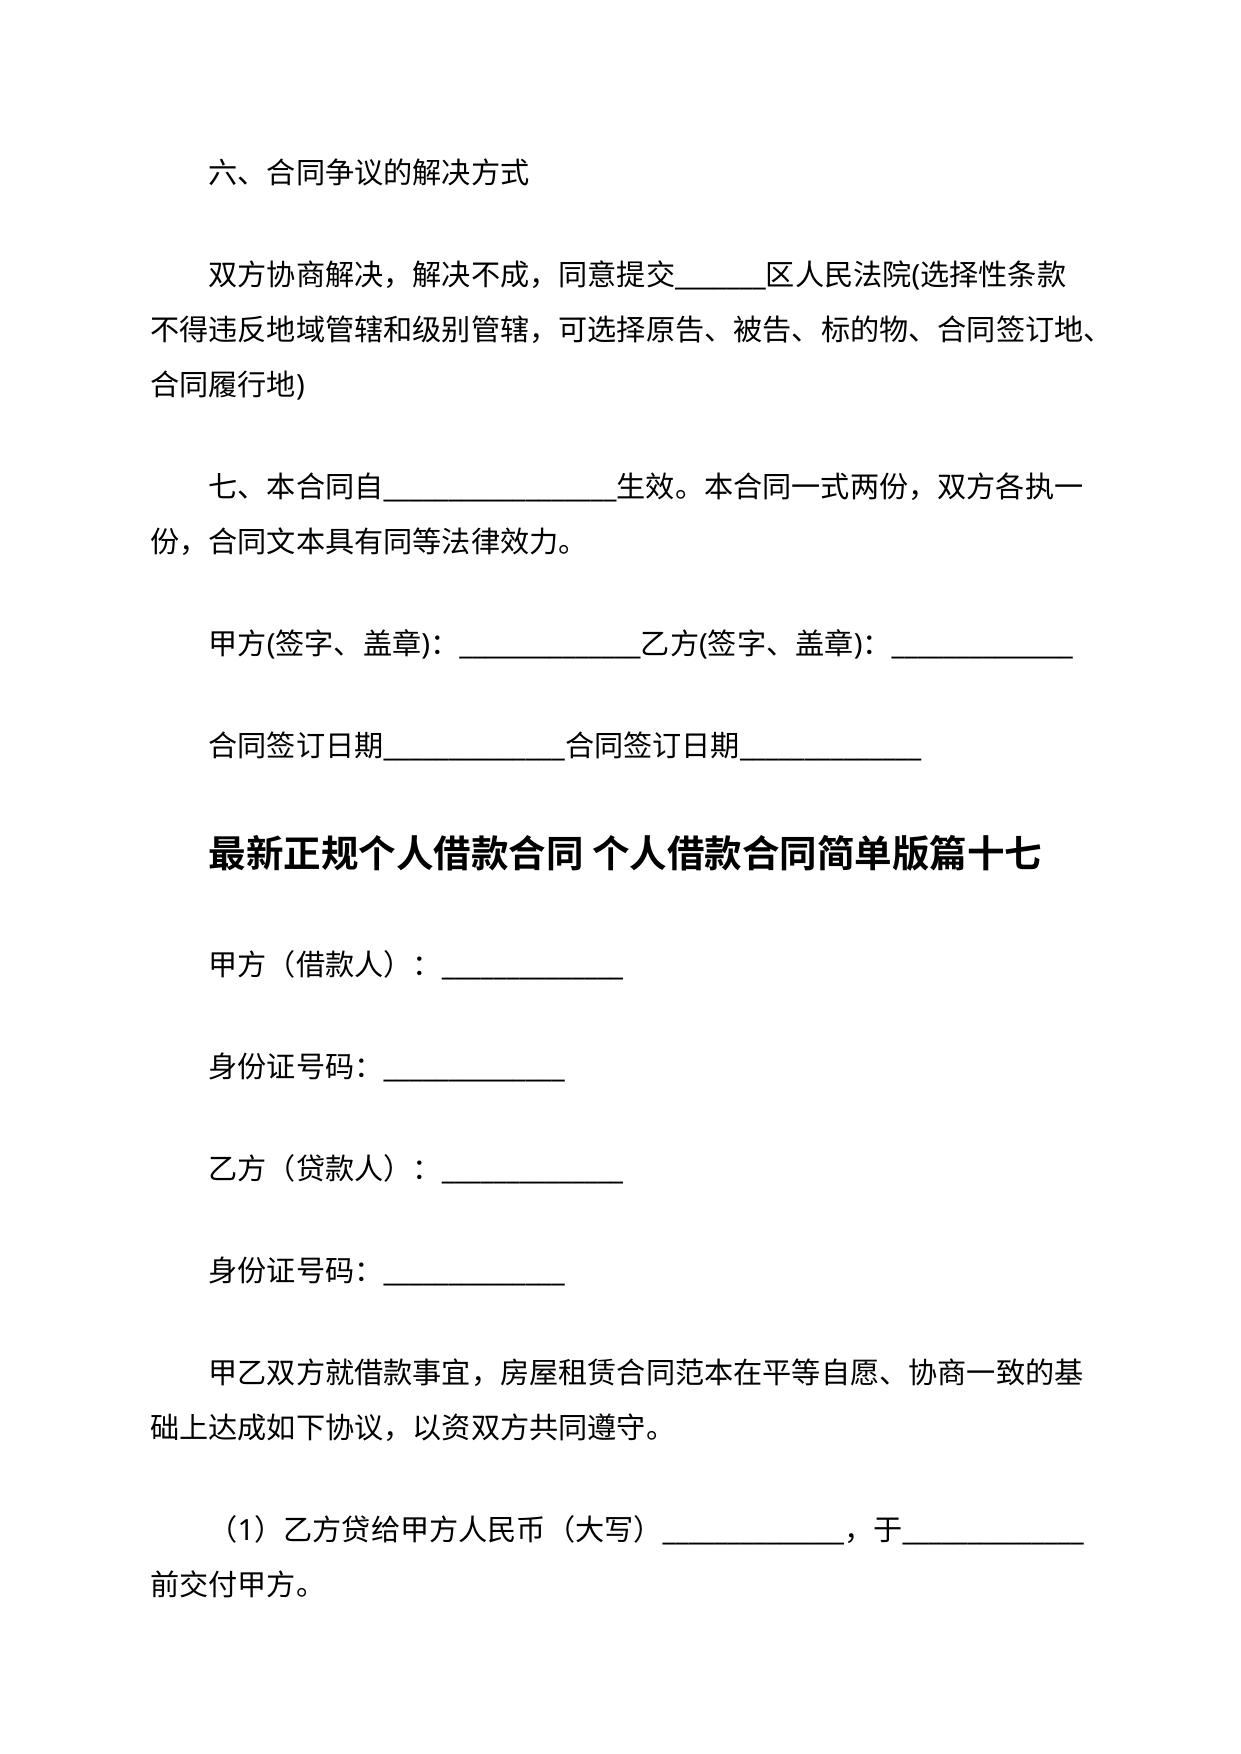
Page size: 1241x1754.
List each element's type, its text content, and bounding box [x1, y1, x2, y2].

text 最新正规个人借款合同 个人借款合同简单版篇十七 [150, 824, 1090, 879]
text 七、本合同自__________________生效。本合同一式两份，双方各执一份，合同文本具有同等法律效力。 [150, 464, 1090, 561]
text 乙方（贷款人）：______________ [150, 1146, 1090, 1188]
text 身份证号码：______________ [150, 1248, 1090, 1290]
text 六、合同争议的解决方式 [150, 150, 1090, 192]
text 身份证号码：______________ [150, 1044, 1090, 1086]
text 甲乙双方就借款事宜，房屋租赁合同范本在平等自愿、协商一致的基础上达成如下协议，以资双方共同遵守。 [150, 1350, 1090, 1447]
text （1）乙方贷给甲方人民币（大写）______________，于______________前交付甲方。 [150, 1506, 1090, 1604]
text 合同签订日期______________合同签订日期______________ [150, 722, 1090, 765]
text 甲方（借款人）：______________ [150, 942, 1090, 984]
text 双方协商解决，解决不成，同意提交_______区人民法院(选择性条款不得违反地域管辖和级别管辖，可选择原告、被告、标的物、合同签订地、合同履行地) [150, 252, 1090, 404]
text 甲方(签字、盖章)：______________乙方(签字、盖章)：______________ [150, 620, 1090, 663]
